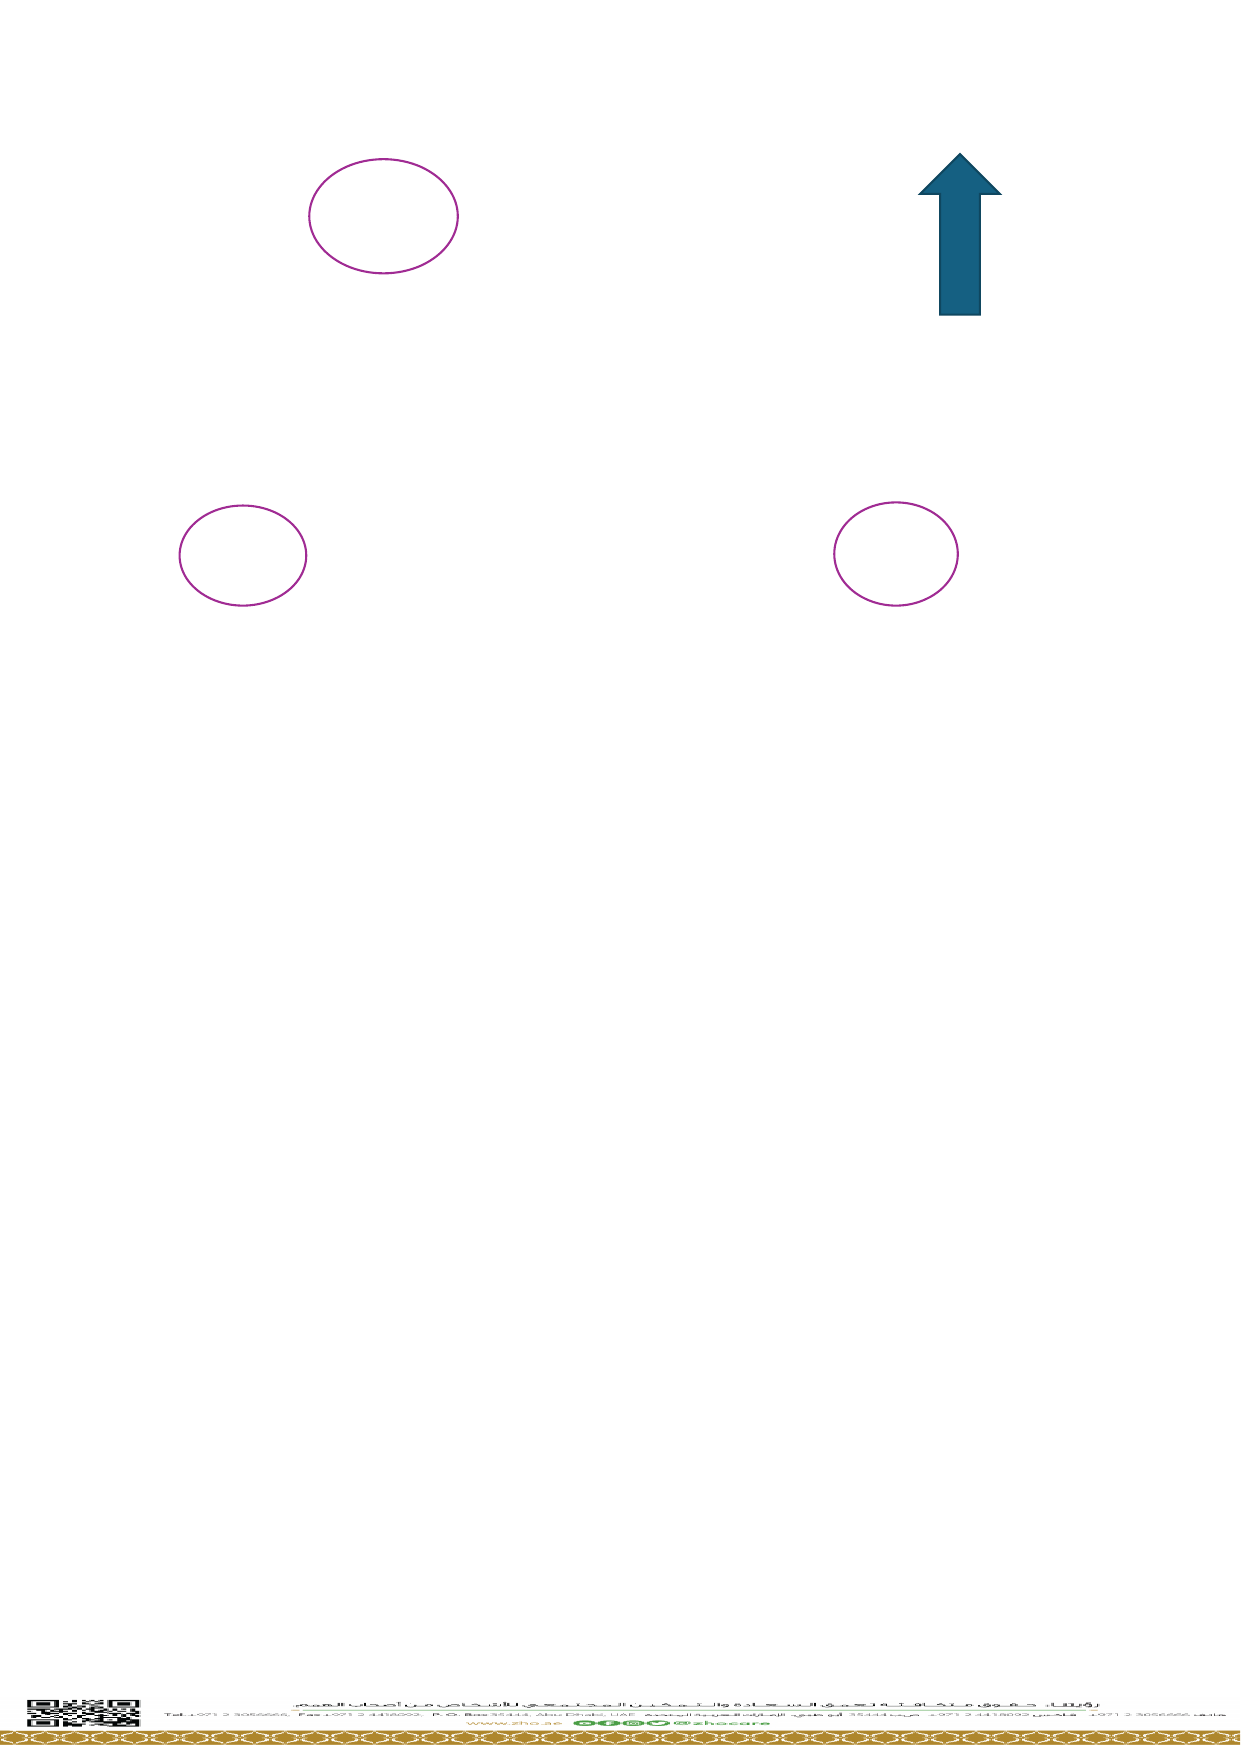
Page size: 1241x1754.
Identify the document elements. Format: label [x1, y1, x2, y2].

picture [0, 1696, 1241, 1745]
